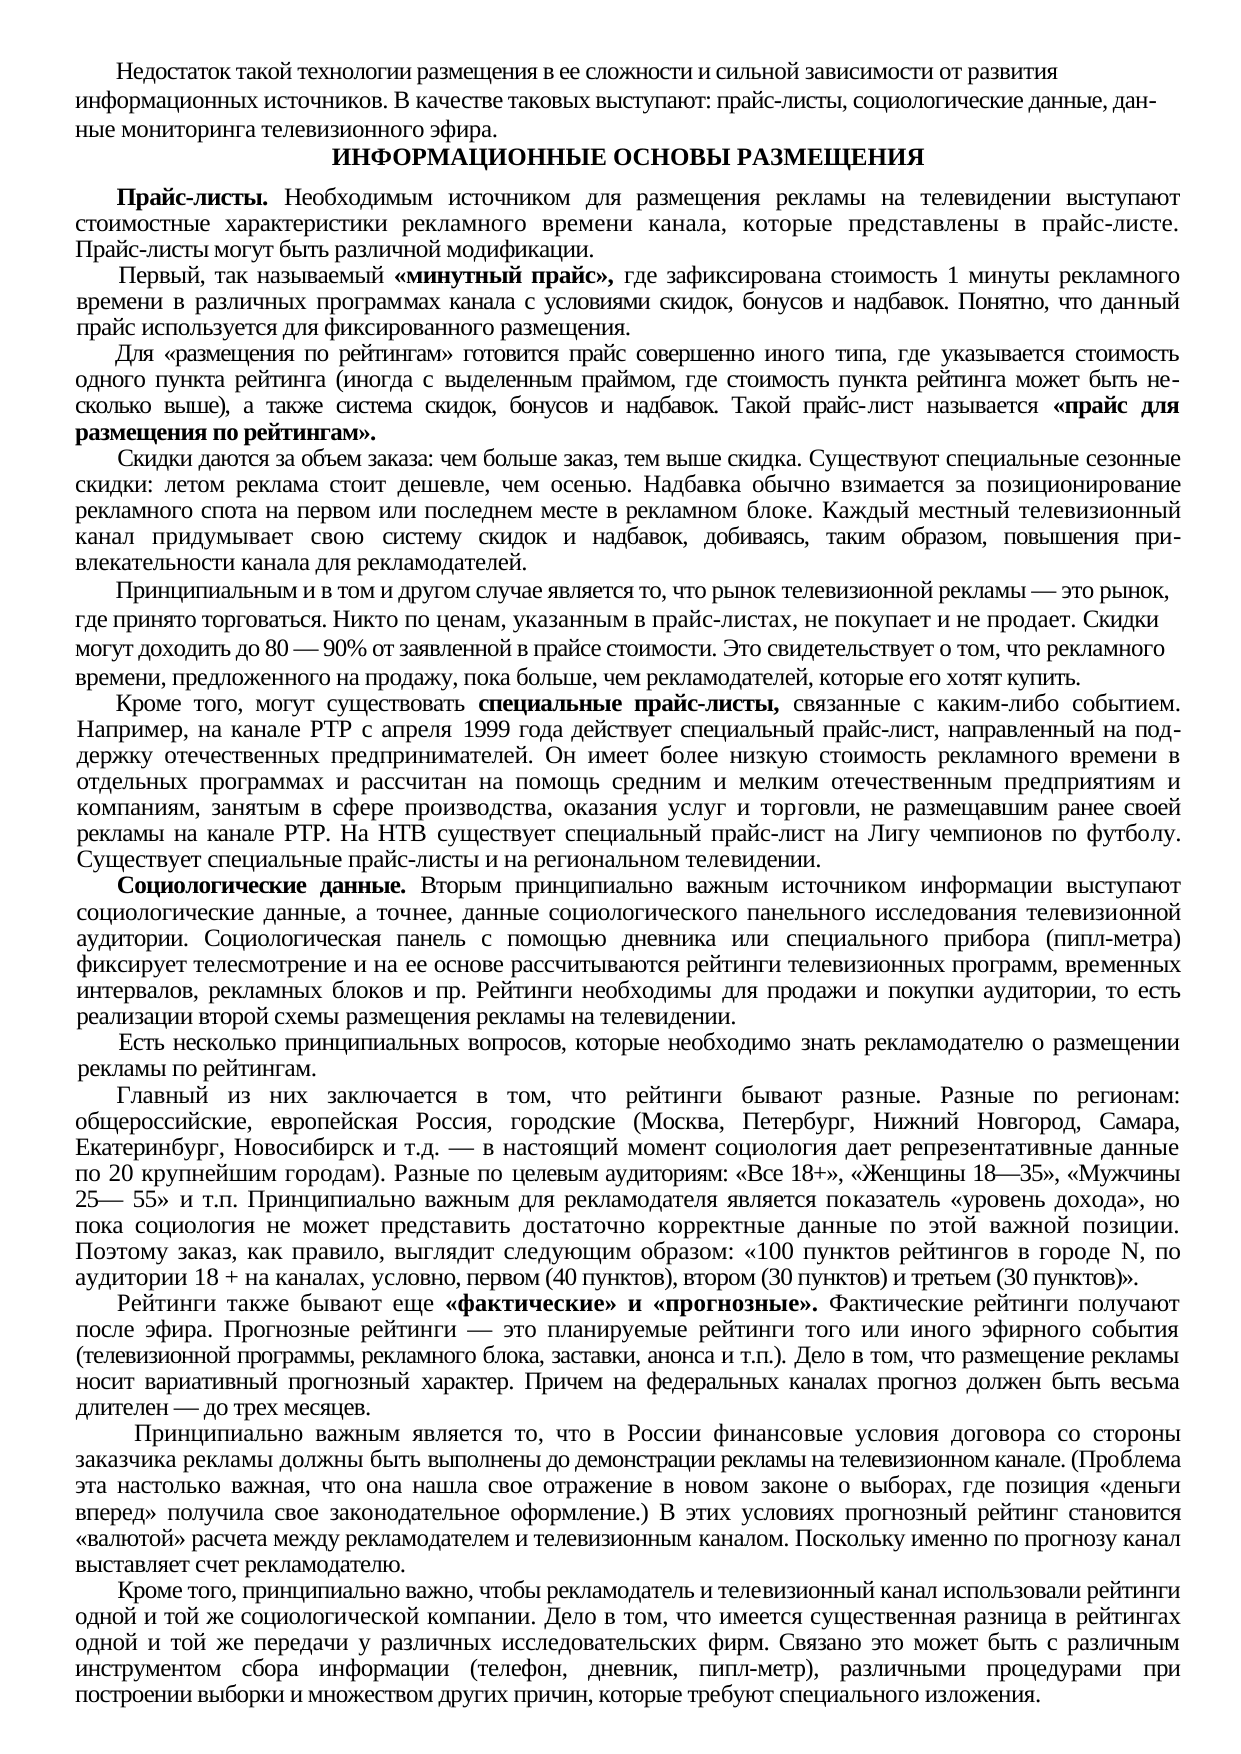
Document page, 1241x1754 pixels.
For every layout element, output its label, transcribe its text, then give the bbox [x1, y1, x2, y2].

text Принципиальным и в том и другом случае является то, что рынок телевизионной рекламы — это рынок, где принято торговаться. Никто по ценам, указанным в прайс-листах, не покупает и не продает. Скидки могут доходить до 80 — 90% от заявленной в прайсе стоимости. Это свидетельствует о том, что рекламного времени, предложенного на продажу, пока больше, чем рекламодателей, которые его хотят купить. [75, 575, 1181, 690]
text Социологические данные. Вторым принципиально важным источником информации выступают социологические данные, а точнее, данные социологического панельного исследования телевизионной аудитории. Социологическая панель с помощью дневника или специального прибора (пипл-метра) фиксирует телесмотрение и на ее основе рассчитываются рейтинги телевизионных программ, временных интервалов, рекламных блоков и пр. Рейтинги необходимы для продажи и покупки аудитории, то есть реализации второй схемы размещения рекламы на телевидении. [76, 873, 1181, 1029]
text Первый, так называемый «минутный прайс», где зафиксирована стоимость 1 минуты рекламного времени в различных программах канала с условиями скидок, бонусов и надбавок. Понятно, что данный прайс используется для фиксированного размещения. [76, 263, 1180, 341]
text Есть несколько принципиальных вопросов, которые необходимо знать рекламодателю о размещении рекламы по рейтингам. [77, 1030, 1180, 1082]
text Недостаток такой технологии размещения в ее сложности и сильной зависимости от развития информационных источников. В качестве таковых выступают: прайс-листы, социологические данные, данные мониторинга телевизионного эфира. [75, 56, 1181, 142]
text Для «размещения по рейтингам» готовится прайс совершенно иного типа, где указывается стоимость одного пункта рейтинга (иногда с выделенным праймом, где стоимость пункта рейтинга может быть несколько выше), а также система скидок, бонусов и надбавок. Такой прайс-лист называется «прайс для размещения по рейтингам». [75, 341, 1180, 445]
text Кроме того, принципиально важно, чтобы рекламодатель и телевизионный канал использовали рейтинги одной и той же социологической компании. Дело в том, что имеется существенная разница в рейтингах одной и той же передачи у различных исследовательских фирм. Связано это может быть с различным инструментом сбора информации (телефон, дневник, пипл-метр), различными процедурами при построении выборки и множеством других причин, которые требуют специального изложения. [75, 1577, 1181, 1707]
text Главный из них заключается в том, что рейтинги бывают разные. Разные по регионам: общероссийские, европейская Россия, городские (Москва, Петербург, Нижний Новгород, Самара, Екатеринбург, Новосибирск и т.д. — в настоящий момент социология дает репрезентативные данные по 20 крупнейшим городам). Разные по целевым аудиториям: «Все 18+», «Женщины 18—35», «Мужчины 25— 55» и т.п. Принципиально важным для рекламодателя является показатель «уровень дохода», но пока социология не может представить достаточно корректные данные по этой важной позиции. Поэтому заказ, как правило, выглядит следующим образом: «100 пунктов рейтингов в городе N, по аудитории 18 + на каналах, условно, первом (40 пунктов), втором (30 пунктов) и третьем (30 пунктов)». [75, 1082, 1181, 1291]
text Скидки даются за объем заказа: чем больше заказ, тем выше скидка. Существуют специальные сезонные скидки: летом реклама стоит дешевле, чем осенью. Надбавка обычно взимается за позиционирование рекламного спота на первом или последнем месте в рекламном блоке. Каждый местный телевизионный канал придумывает свою систему скидок и надбавок, добиваясь, таким образом, повышения привлекательности канала для рекламодателей. [75, 445, 1181, 575]
text Рейтинги также бывают еще «фактические» и «прогнозные». Фактические рейтинги получают после эфира. Прогнозные рейтинги — это планируемые рейтинги того или иного эфирного события (телевизионной программы, рекламного блока, заставки, анонса и т.п.). Дело в том, что размещение рекламы носит вариативный прогнозный характер. Причем на федеральных каналах прогноз должен быть весьма длителен — до трех месяцев. [76, 1291, 1180, 1421]
text Прайс-листы. Необходимым источником для размещения рекламы на телевидении выступают стоимостные характеристики рекламного времени канала, которые представлены в прайс-листе. Прайс-листы могут быть различной модификации. [75, 185, 1180, 263]
text Принципиально важным является то, что в России финансовые условия договора со стороны заказчика рекламы должны быть выполнены до демонстрации рекламы на телевизионном канале. (Проблема эта настолько важная, что она нашла свое отражение в новом законе о выборах, где позиция «деньги вперед» получила свое законодательное оформление.) В этих условиях прогнозный рейтинг становится «валютой» расчета между рекламодателем и телевизионным каналом. Поскольку именно по прогнозу канал выставляет счет рекламодателю. [75, 1421, 1181, 1577]
text Кроме того, могут существовать специальные прайс-листы, связанные с каким-либо событием. Например, на канале РТР с апреля 1999 года действует специальный прайс-лист, направленный на поддержку отечественных предпринимателей. Он имеет более низкую стоимость рекламного времени в отдельных программах и рассчитан на помощь средним и мелким отечественным предприятиям и компаниям, занятым в сфере производства, оказания услуг и торговли, не размещавшим ранее своей рекламы на канале РТР. На НТВ существует специальный прайс-лист на Лигу чемпионов по футболу. Существует специальные прайс-листы и на региональном телевидении. [76, 690, 1181, 873]
subtitle ИНФОРМАЦИОННЫЕ ОСНОВЫ РАЗМЕЩЕНИЯ [75, 142, 1181, 171]
